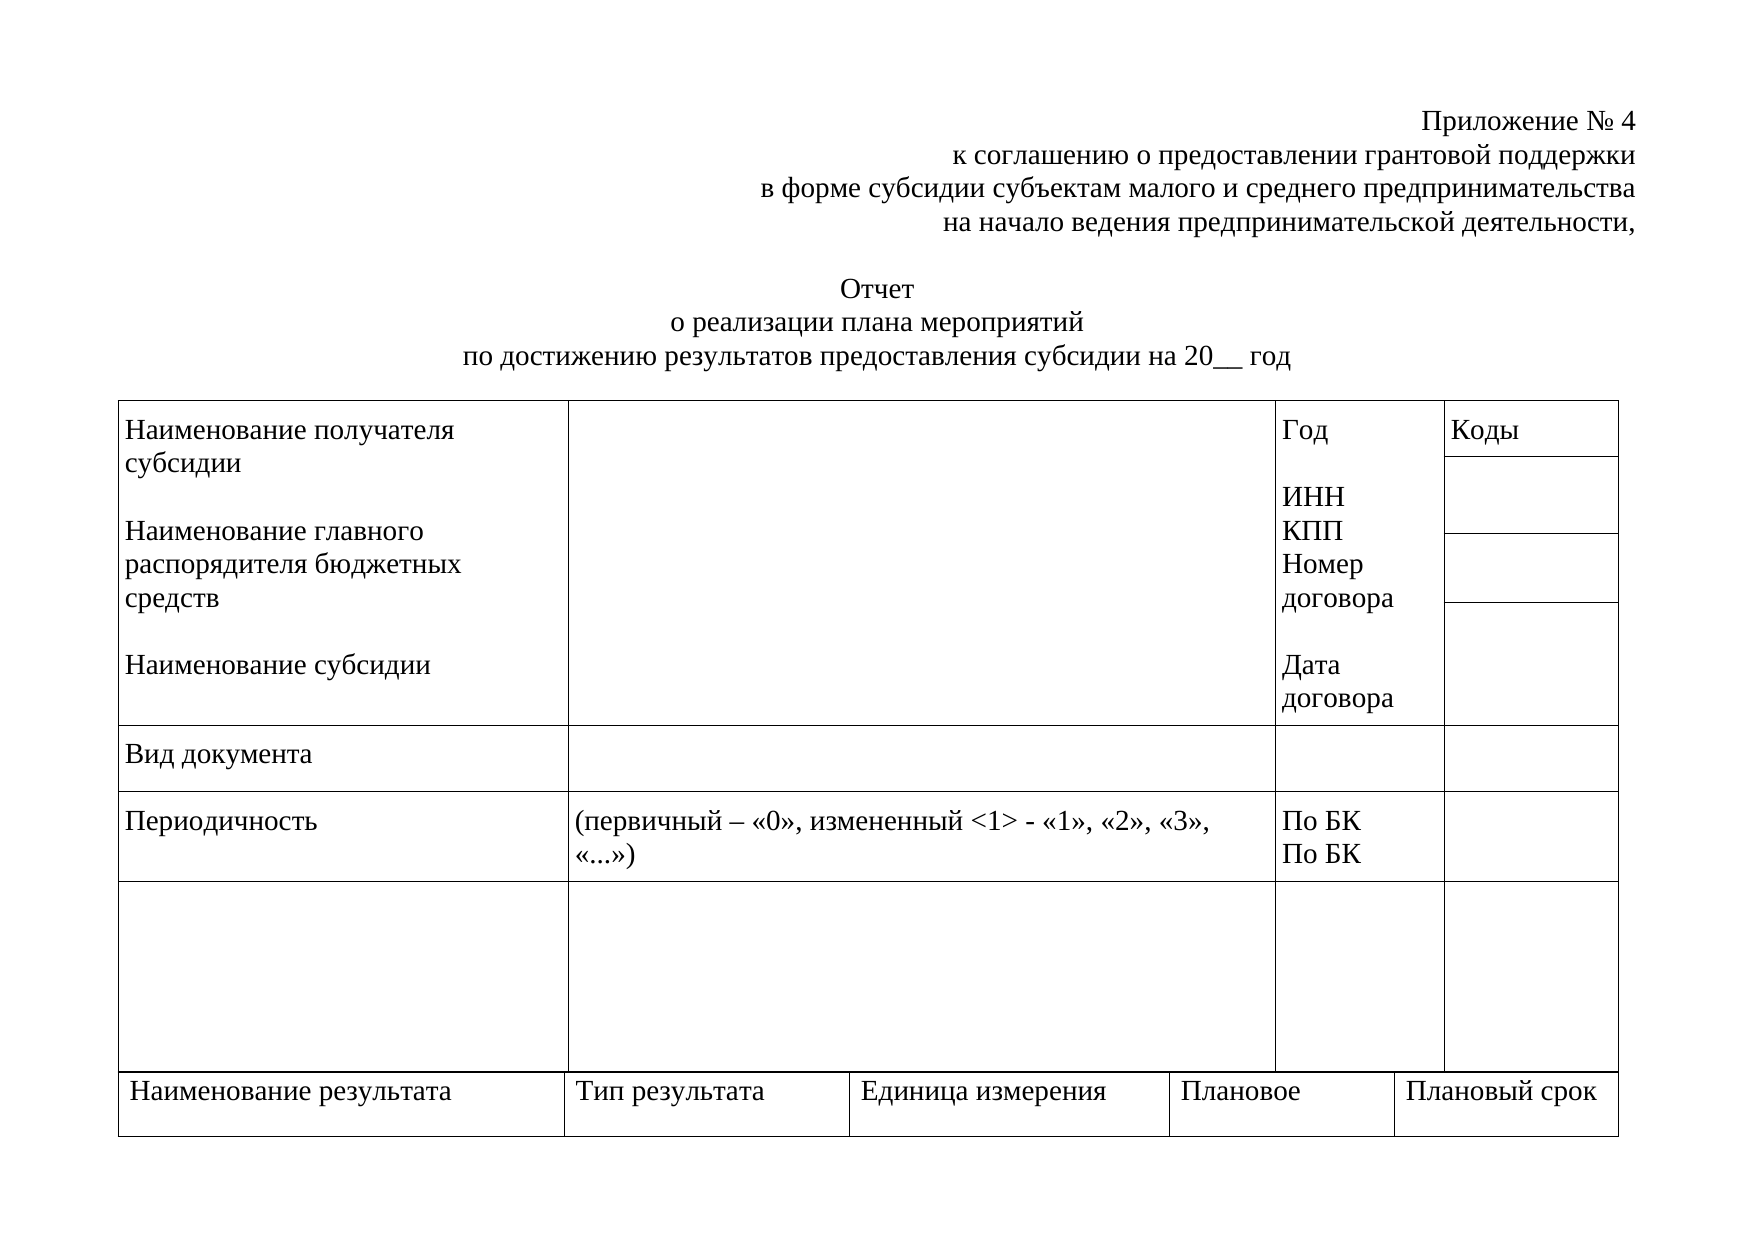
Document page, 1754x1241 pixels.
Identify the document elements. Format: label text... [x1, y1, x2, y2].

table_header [565, 1073, 849, 1136]
table_cell [1445, 882, 1618, 1071]
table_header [1395, 1073, 1618, 1136]
table_cell Вид документа [119, 726, 568, 791]
table_cell [1276, 726, 1444, 791]
text по достижению результатов предоставления субсидии на 20__ год [118, 338, 1636, 372]
table_cell [569, 882, 1275, 1071]
table_cell Периодичность [119, 792, 568, 881]
table_cell [1445, 603, 1618, 724]
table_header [1170, 1073, 1394, 1136]
table_cell (первичный – «0», измененный <1> - «1», «2», «3», «...») [569, 792, 1275, 881]
text о реализации плана мероприятий [118, 304, 1636, 338]
table_header Коды [1445, 401, 1618, 456]
table_cell [119, 882, 568, 1071]
text Приложение № 4 [118, 103, 1636, 137]
table_header Единица измерения [850, 1073, 1169, 1136]
table_header [569, 401, 1275, 724]
text на начало ведения предпринимательской деятельности, [118, 204, 1636, 237]
table_cell [1445, 792, 1618, 881]
table_cell [1445, 726, 1618, 791]
table_cell По БК По БК [1276, 792, 1444, 881]
table_cell [569, 726, 1275, 791]
table_header Наименование получателя субсидии Наименование главного распорядителя бюджетных средств Наименование субсидии [119, 401, 568, 724]
text в форме субсидии субъектам малого и среднего предпринимательства [118, 170, 1636, 204]
text Отчет [118, 271, 1636, 304]
text к соглашению о предоставлении грантовой поддержки [118, 137, 1636, 170]
table_cell [1445, 457, 1618, 533]
table_cell [1445, 534, 1618, 602]
table_cell [1276, 882, 1444, 1071]
table_header Год ИНН КПП Номер договора Дата договора [1276, 401, 1444, 724]
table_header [119, 1073, 564, 1136]
